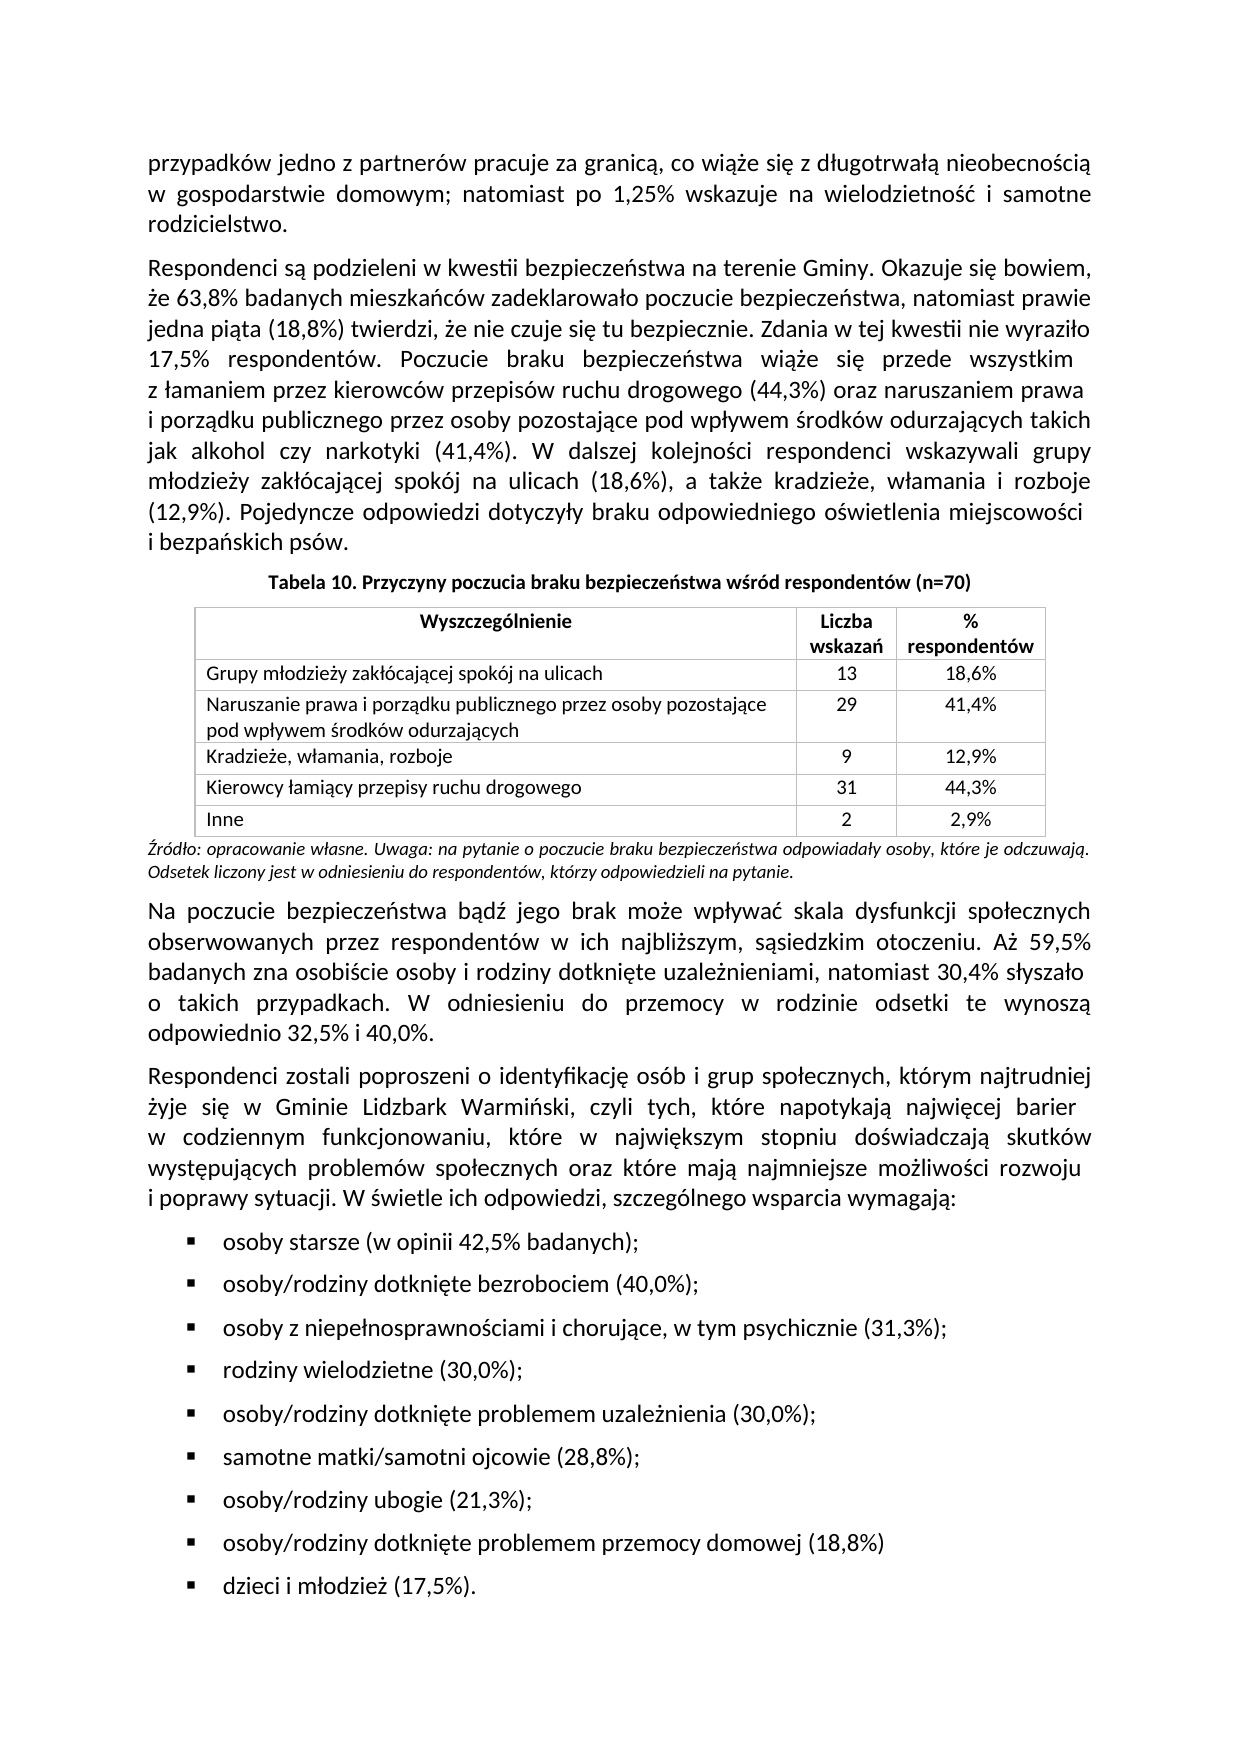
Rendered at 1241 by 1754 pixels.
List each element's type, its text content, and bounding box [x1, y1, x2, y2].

table_cell 12,9% [897, 743, 1045, 773]
text Respondenci zostali poproszeni o identyfikację osób i grup społecznych, którym najtrudniej żyje się w Gminie Lidzbark Warmiński, czyli tych, które napotykają najwięcej barier w codziennym funkcjonowaniu, które w największym stopniu doświadczają skutków występujących problemów społecznych oraz które mają najmniejsze możliwości rozwoju i poprawy sytuacji. W świetle ich odpowiedzi, szczególnego wsparcia wymagają: [148, 1061, 1093, 1213]
list osoby/rodziny dotknięte bezrobociem (40,0%); [185, 1269, 1093, 1299]
table_cell 41,4% [897, 691, 1045, 742]
table_cell 9 [797, 743, 896, 773]
text Respondenci są podzieleni w kwestii bezpieczeństwa na terenie Gminy. Okazuje się bowiem, że 63,8% badanych mieszkańców zadeklarowało poczucie bezpieczeństwa, natomiast prawie jedna piąta (18,8%) twierdzi, że nie czuje się tu bezpiecznie. Zdania w tej kwestii nie wyraziło 17,5% respondentów. Poczucie braku bezpieczeństwa wiąże się przede wszystkim z łamaniem przez kierowców przepisów ruchu drogowego (44,3%) oraz naruszaniem prawa i porządku publicznego przez osoby pozostające pod wpływem środków odurzających takich jak alkohol czy narkotyki (41,4%). W dalszej kolejności respondenci wskazywali grupy młodzieży zakłócającej spokój na ulicach (18,6%), a także kradzieże, włamania i rozboje (12,9%). Pojedyncze odpowiedzi dotyczyły braku odpowiedniego oświetlenia miejscowości i bezpańskich psów. [148, 252, 1093, 557]
list osoby/rodziny dotknięte problemem uzależnienia (30,0%); [185, 1398, 1093, 1428]
table_cell Grupy młodzieży zakłócającej spokój na ulicach [196, 660, 796, 690]
table_cell Kierowcy łamiący przepisy ruchu drogowego [196, 775, 796, 805]
table_cell 13 [797, 660, 896, 690]
table_header Liczba wskazań [797, 608, 896, 659]
list osoby z niepełnosprawnościami i chorujące, w tym psychicznie (31,3%); [185, 1312, 1093, 1342]
table_cell 18,6% [897, 660, 1045, 690]
table_cell Inne [196, 806, 796, 836]
text Na poczucie bezpieczeństwa bądź jego brak może wpływać skala dysfunkcji społecznych obserwowanych przez respondentów w ich najbliższym, sąsiedzkim otoczeniu. Aż 59,5% badanych zna osobiście osoby i rodziny dotknięte uzależnieniami, natomiast 30,4% słyszało o takich przypadkach. W odniesieniu do przemocy w rodzinie odsetki te wynoszą odpowiednio 32,5% i 40,0%. [148, 895, 1093, 1048]
table_cell 2,9% [897, 806, 1045, 836]
list rodziny wielodzietne (30,0%); [185, 1355, 1093, 1385]
text Źródło: opracowanie własne. Uwaga: na pytanie o poczucie braku bezpieczeństwa odpowiadały osoby, które je odczuwają. Odsetek liczony jest w odniesieniu do respondentów, którzy odpowiedzieli na pytanie. [148, 837, 1093, 883]
table_cell 2 [797, 806, 896, 836]
list dzieci i młodzież (17,5%). [185, 1570, 1093, 1600]
table_header Wyszczególnienie [196, 608, 796, 659]
table_cell 44,3% [897, 775, 1045, 805]
text Tabela 10. Przyczyny poczucia braku bezpieczeństwa wśród respondentów (n=70) [148, 569, 1093, 595]
list osoby starsze (w opinii 42,5% badanych); [185, 1226, 1093, 1256]
list osoby/rodziny dotknięte problemem przemocy domowej (18,8%) [185, 1527, 1093, 1557]
table_cell Kradzieże, włamania, rozboje [196, 743, 796, 773]
list samotne matki/samotni ojcowie (28,8%); [185, 1441, 1093, 1471]
table_cell 31 [797, 775, 896, 805]
table_header % respondentów [897, 608, 1045, 659]
table_cell Naruszanie prawa i porządku publicznego przez osoby pozostające pod wpływem środków odurzających [196, 691, 796, 742]
table_cell 29 [797, 691, 896, 742]
list osoby/rodziny ubogie (21,3%); [185, 1484, 1093, 1514]
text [148, 148, 1093, 239]
